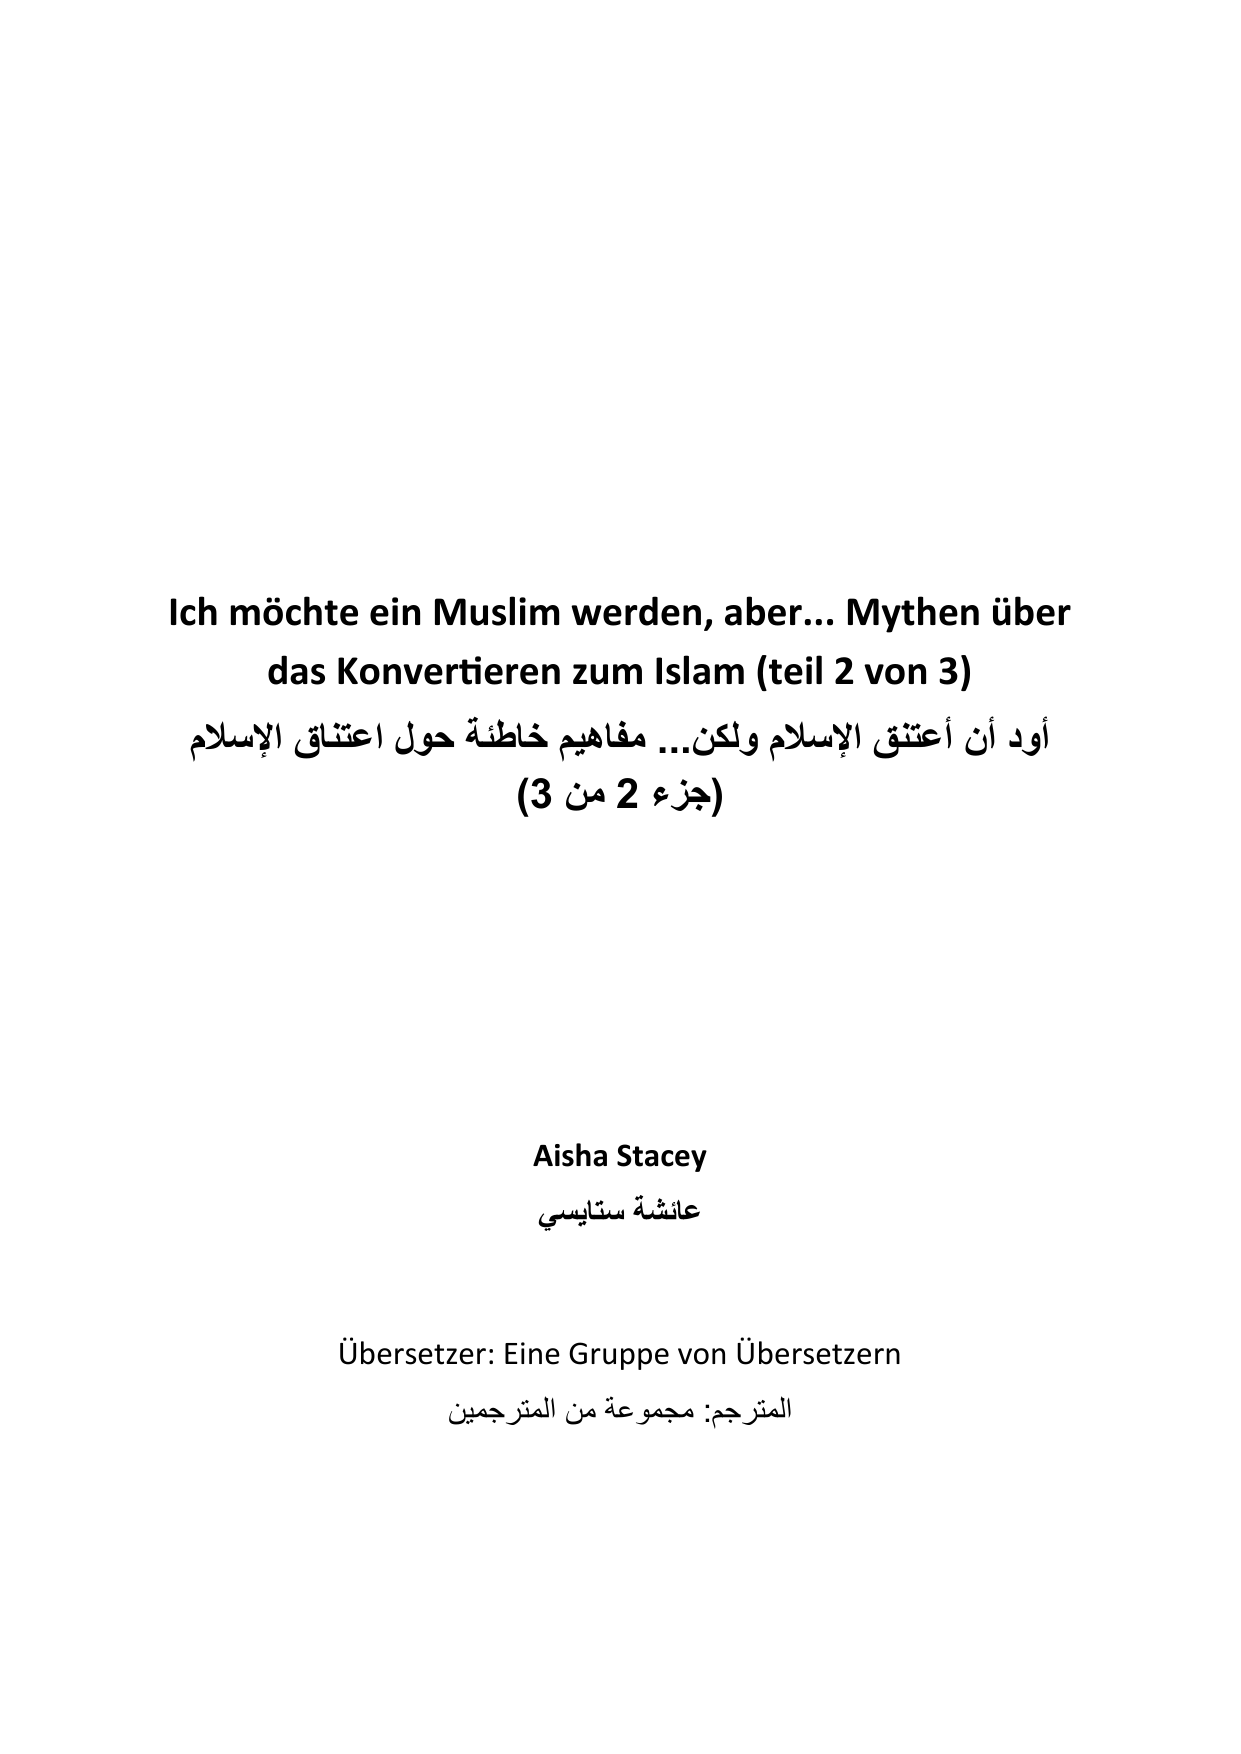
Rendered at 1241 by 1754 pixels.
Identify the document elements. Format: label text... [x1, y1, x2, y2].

text المترجم: مجموعة من المترجمين [150, 1391, 1090, 1429]
text أود أن أعتنق الإسلام ولكن... مفاهيم خاطئة حول اعتناق الإسلام (جزء 2 من 3) [150, 714, 1090, 818]
text Übersetzer: Eine Gruppe von Übersetzern [150, 1332, 1090, 1372]
text عائشة ستايسي [150, 1193, 1090, 1232]
text Aisha Stacey [150, 1134, 1090, 1174]
text Ich möchte ein Muslim werden, aber... Mythen über das Konvertieren zum Islam (teil 2 von 3) [150, 585, 1090, 694]
